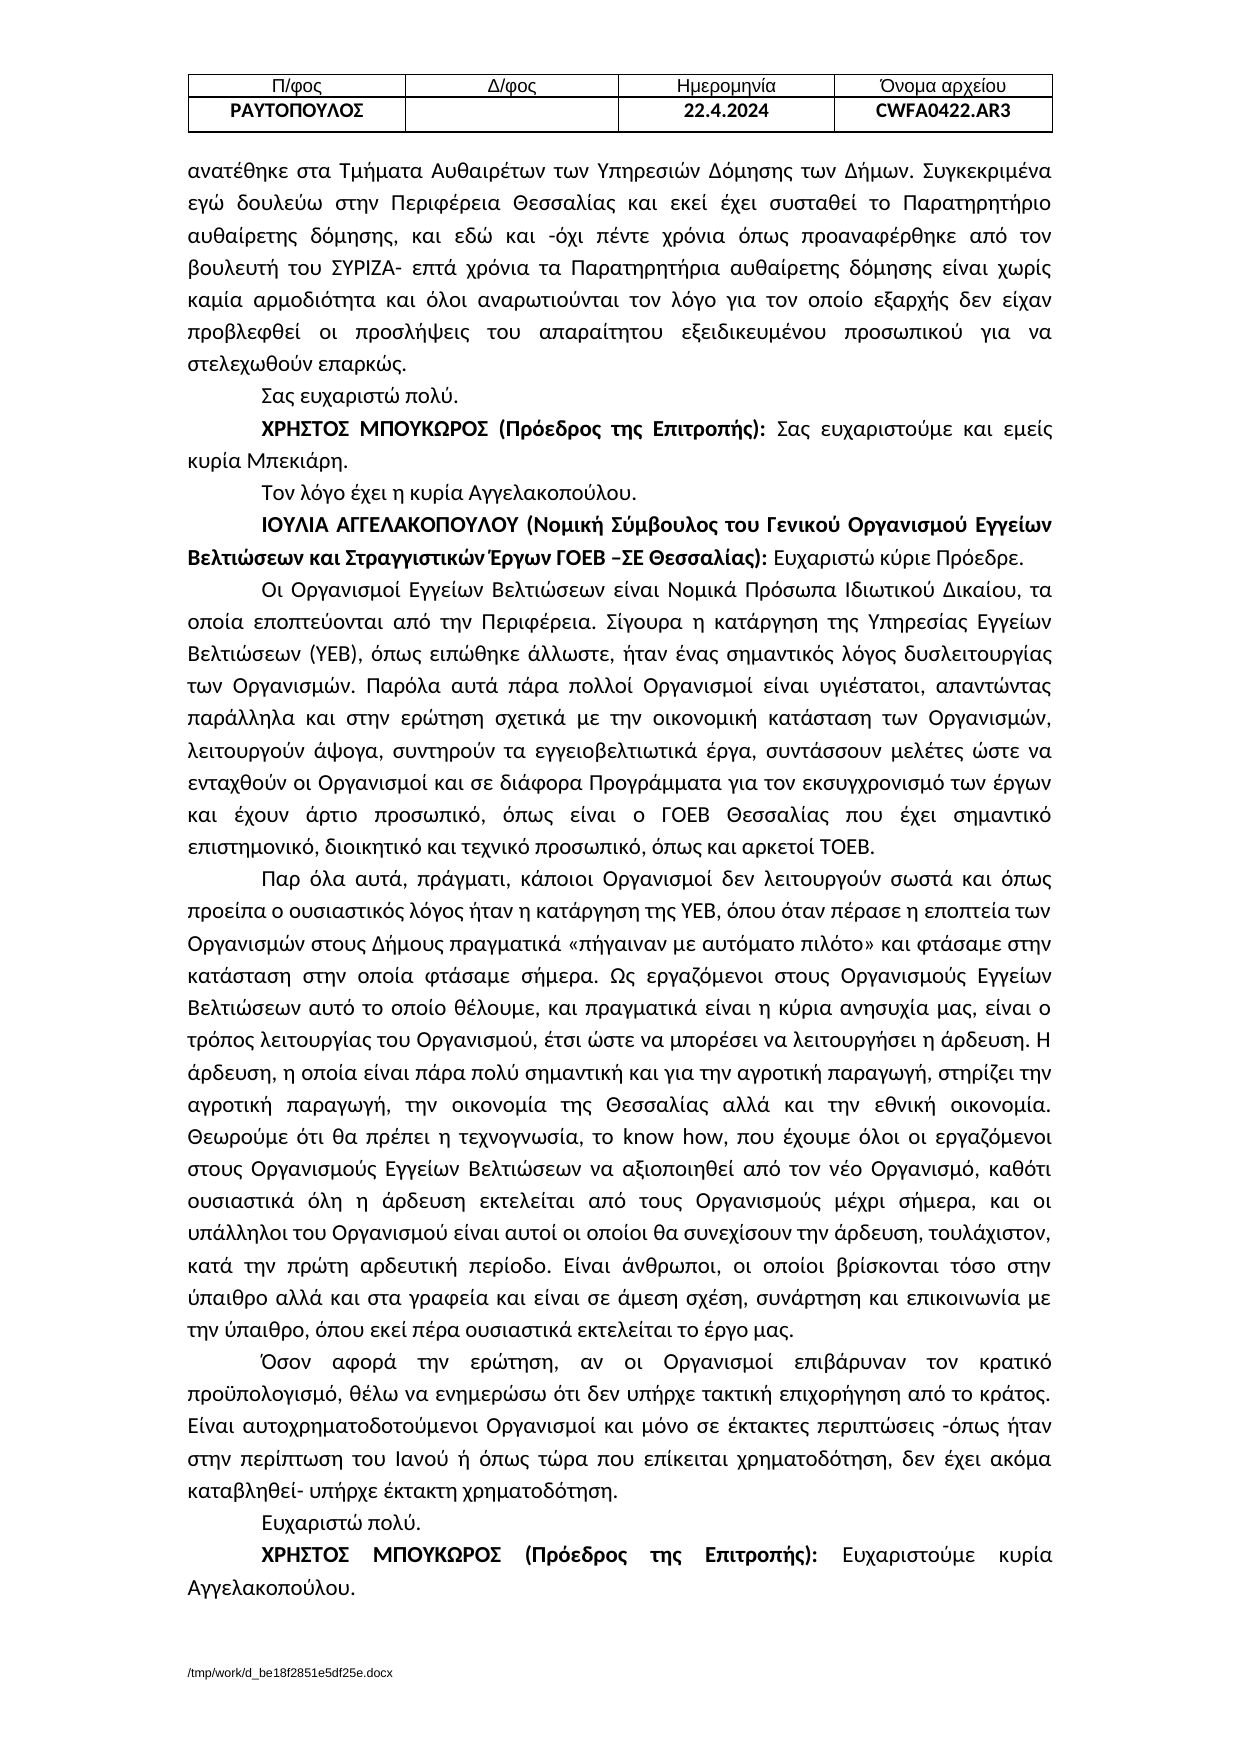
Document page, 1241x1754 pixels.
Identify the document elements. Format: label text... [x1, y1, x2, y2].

text Παρ όλα αυτά, πράγματι, κάποιοι Οργανισμοί δεν λειτουργούν σωστά και όπως προείπα ο ουσιαστικός λόγος ήταν η κατάργηση της ΥΕΒ, όπου όταν πέρασε η εποπτεία των Οργανισμών στους Δήμους πραγματικά «πήγαιναν με αυτόματο πιλότο» και φτάσαμε στην κατάσταση στην οποία φτάσαμε σήμερα. Ως εργαζόμενοι στους Οργανισμούς Εγγείων Βελτιώσεων αυτό το οποίο θέλουμε, και πραγματικά είναι η κύρια ανησυχία μας, είναι ο τρόπος λειτουργίας του Οργανισμού, έτσι ώστε να μπορέσει να λειτουργήσει η άρδευση. Η άρδευση, η οποία είναι πάρα πολύ σημαντική και για την αγροτική παραγωγή, στηρίζει την αγροτική παραγωγή, την οικονομία της Θεσσαλίας αλλά και την εθνική οικονομία. Θεωρούμε ότι θα πρέπει η τεχνογνωσία, το know how, που έχουμε όλοι οι εργαζόμενοι στους Οργανισμούς Εγγείων Βελτιώσεων να αξιοποιηθεί από τον νέο Οργανισμό, καθότι ουσιαστικά όλη η άρδευση εκτελείται από τους Οργανισμούς μέχρι σήμερα, και οι υπάλληλοι του Οργανισμού είναι αυτοί οι οποίοι θα συνεχίσουν την άρδευση, τουλάχιστον, κατά την πρώτη αρδευτική περίοδο. Είναι άνθρωποι, οι οποίοι βρίσκονται τόσο στην ύπαιθρο αλλά και στα γραφεία και είναι σε άμεση σχέση, συνάρτηση και επικοινωνία με την ύπαιθρο, όπου εκεί πέρα ουσιαστικά εκτελείται το έργο μας. [187, 864, 1053, 1343]
text Όσον αφορά την ερώτηση, αν οι Οργανισμοί επιβάρυναν τον κρατικό προϋπολογισμό, θέλω να ενημερώσω ότι δεν υπήρχε τακτική επιχορήγηση από το κράτος. Είναι αυτοχρηματοδοτούμενοι Οργανισμοί και μόνο σε έκτακτες περιπτώσεις -όπως ήταν στην περίπτωση του Ιανού ή όπως τώρα που επίκειται χρηματοδότηση, δεν έχει ακόμα καταβληθεί- υπήρχε έκτακτη χρηματοδότηση. [187, 1347, 1053, 1504]
text ΙΟΥΛΙΑ ΑΓΓΕΛΑΚΟΠΟΥΛΟΥ (Νομική Σύμβουλος του Γενικού Οργανισμού Εγγείων Βελτιώσεων και Στραγγιστικών Έργων ΓΟΕΒ –ΣΕ Θεσσαλίας): Ευχαριστώ κύριε Πρόεδρε. [187, 510, 1053, 571]
text Ευχαριστώ πολύ. [187, 1508, 1053, 1536]
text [187, 156, 1053, 377]
text Οι Οργανισμοί Εγγείων Βελτιώσεων είναι Νομικά Πρόσωπα Ιδιωτικού Δικαίου, τα οποία εποπτεύονται από την Περιφέρεια. Σίγουρα η κατάργηση της Υπηρεσίας Εγγείων Βελτιώσεων (ΥΕΒ), όπως ειπώθηκε άλλωστε, ήταν ένας σημαντικός λόγος δυσλειτουργίας των Οργανισμών. Παρόλα αυτά πάρα πολλοί Οργανισμοί είναι υγιέστατοι, απαντώντας παράλληλα και στην ερώτηση σχετικά με την οικονομική κατάσταση των Οργανισμών, λειτουργούν άψογα, συντηρούν τα εγγειοβελτιωτικά έργα, συντάσσουν μελέτες ώστε να ενταχθούν οι Οργανισμοί και σε διάφορα Προγράμματα για τον εκσυγχρονισμό των έργων και έχουν άρτιο προσωπικό, όπως είναι ο ΓΟΕΒ Θεσσαλίας που έχει σημαντικό επιστημονικό, διοικητικό και τεχνικό προσωπικό, όπως και αρκετοί ΤΟΕΒ. [187, 575, 1053, 860]
text Σας ευχαριστώ πολύ. [187, 382, 1053, 410]
text ΧΡΗΣΤΟΣ ΜΠΟΥΚΩΡΟΣ (Πρόεδρος της Επιτροπής): Σας ευχαριστούμε και εμείς κυρία Μπεκιάρη. [187, 414, 1053, 474]
text Τον λόγο έχει η κυρία Αγγελακοπούλου. [187, 478, 1053, 506]
text ΧΡΗΣΤΟΣ ΜΠΟΥΚΩΡΟΣ (Πρόεδρος της Επιτροπής): Ευχαριστούμε κυρία Αγγελακοπούλου. [187, 1540, 1053, 1601]
